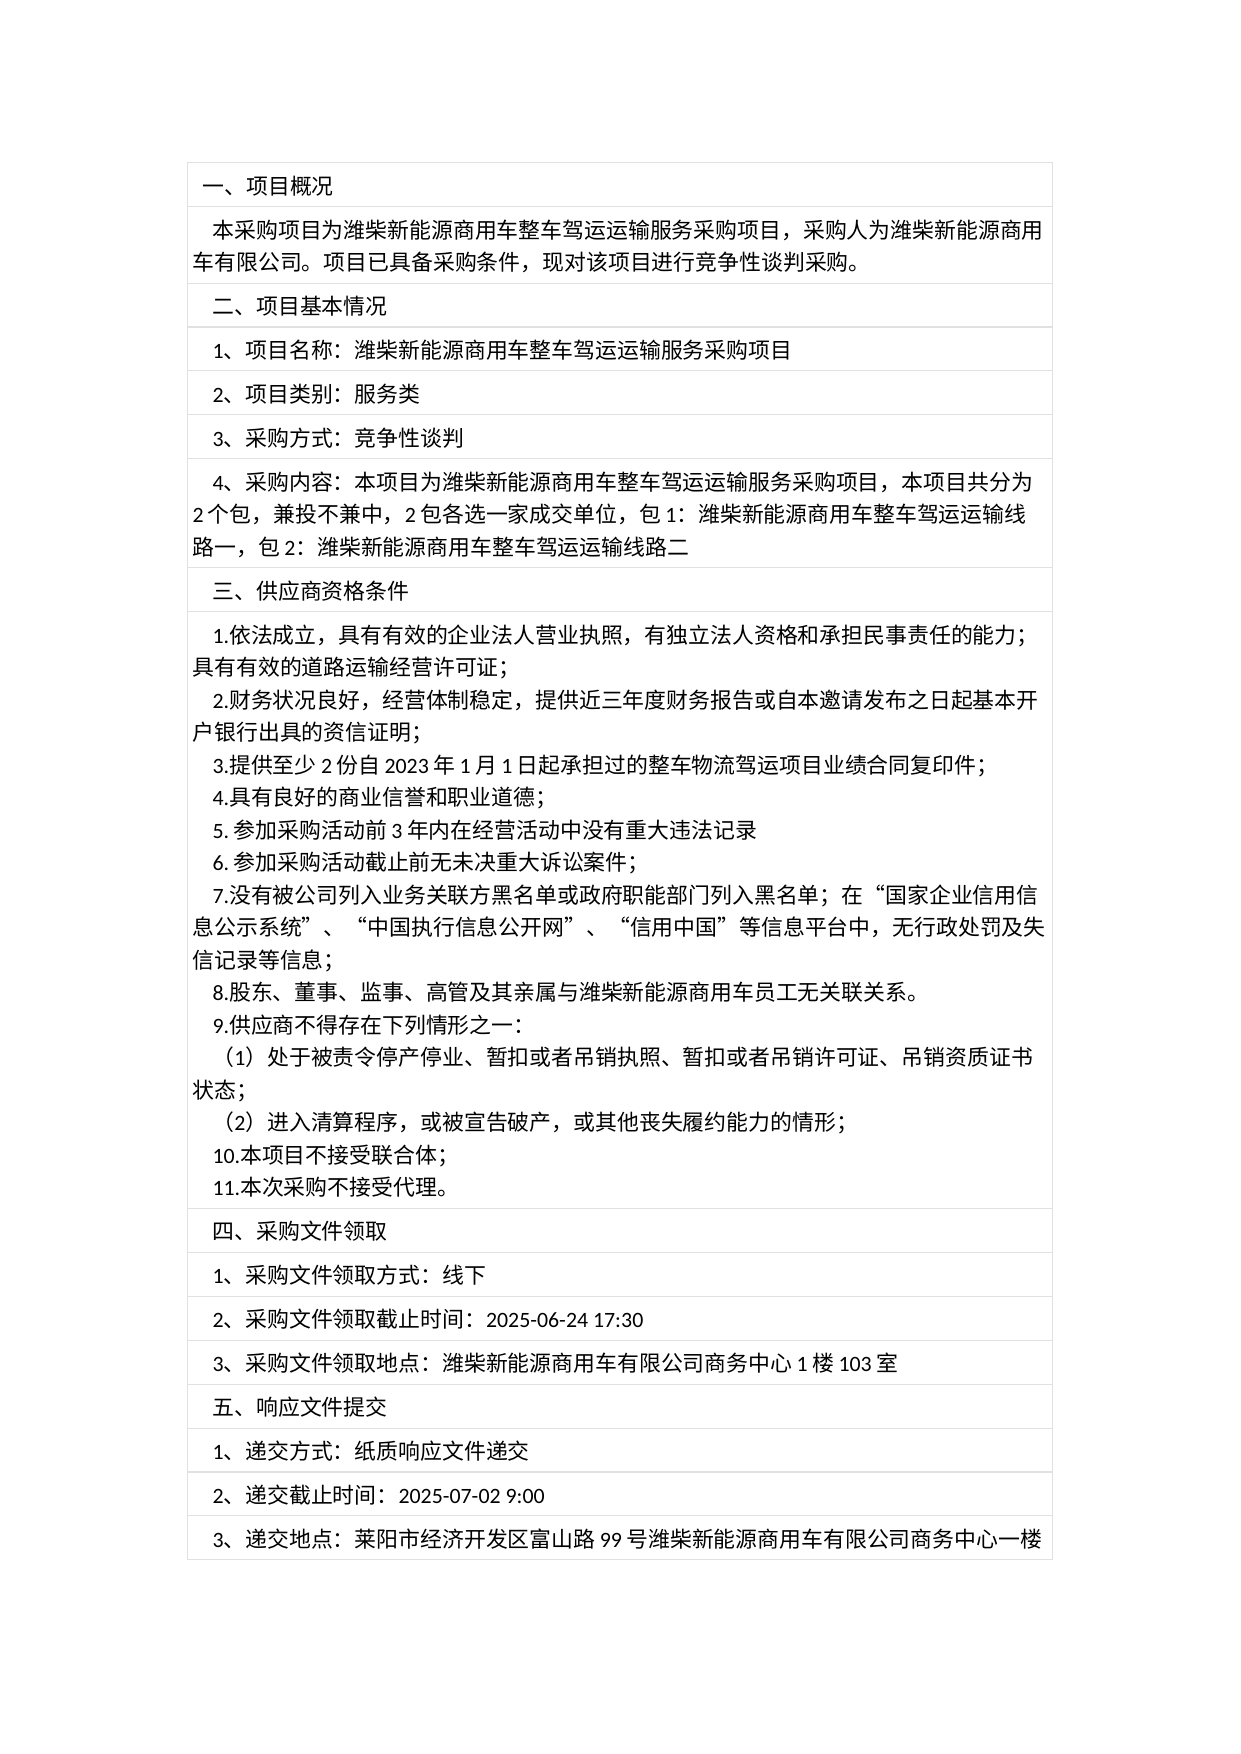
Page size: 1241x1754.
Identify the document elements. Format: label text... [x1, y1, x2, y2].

table_cell 2、项目类别：服务类 [188, 371, 1052, 414]
table_header 一、项目概况 [188, 163, 1052, 206]
table_cell 二、项目基本情况 [188, 284, 1052, 326]
table_cell 三、供应商资格条件 [188, 568, 1052, 611]
table_cell 五、响应文件提交 [188, 1385, 1052, 1427]
table_cell 1、项目名称：潍柴新能源商用车整车驾运运输服务采购项目 [188, 328, 1052, 370]
table_cell 2、递交截止时间：2025-07-02 9:00 [188, 1473, 1052, 1515]
table_cell 4、采购内容：本项目为潍柴新能源商用车整车驾运运输服务采购项目，本项目共分为2个包，兼投不兼中，2包各选一家成交单位，包1：潍柴新能源商用车整车驾运运输线路一，包2：潍柴新能源商用车整车驾运运输线路二 [188, 459, 1052, 567]
table_cell 3、采购文件领取地点：潍柴新能源商用车有限公司商务中心1楼103室 [188, 1341, 1052, 1383]
table_cell 2、采购文件领取截止时间：2025-06-24 17:30 [188, 1297, 1052, 1339]
table_cell 1、递交方式：纸质响应文件递交 [188, 1429, 1052, 1471]
table_cell 1、采购文件领取方式：线下 [188, 1253, 1052, 1296]
table_cell 本采购项目为潍柴新能源商用车整车驾运运输服务采购项目，采购人为潍柴新能源商用车有限公司。项目已具备采购条件，现对该项目进行竞争性谈判采购。 [188, 207, 1052, 282]
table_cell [188, 1516, 1052, 1559]
table_cell 3、采购方式：竞争性谈判 [188, 415, 1052, 458]
table_cell 四、采购文件领取 [188, 1209, 1052, 1252]
table_cell 1.依法成立，具有有效的企业法人营业执照，有独立法人资格和承担民事责任的能力；具有有效的道路运输经营许可证； 2.财务状况良好，经营体制稳定，提供近三年度财务报告或自本邀请发布之日起基本开户银行出具的资信证明； 3.提供至少2份自2023年1月1日起承担过的整车物流驾运项目业绩合同复印件； 4.具有良好的商业信誉和职业道德； 5. 参加采购活动前3年内在经营活动中没有重大违法记录 6. 参加采购活动截止前无未决重大诉讼案件； 7.没有被公司列入业务关联方黑名单或政府职能部门列入黑名单；在“国家企业信用信息公示系统”、“中国执行信息公开网”、“信用中国”等信息平台中，无行政处罚及失信记录等信息； 8.股东、董事、监事、高管及其亲属与潍柴新能源商用车员工无关联关系。 9.供应商不得存在下列情形之一： （1）处于被责令停产停业、暂扣或者吊销执照、暂扣或者吊销许可证、吊销资质证书状态； （2）进入清算程序，或被宣告破产，或其他丧失履约能力的情形； 10.本项目不接受联合体； 11.本次采购不接受代理。 [188, 612, 1052, 1208]
